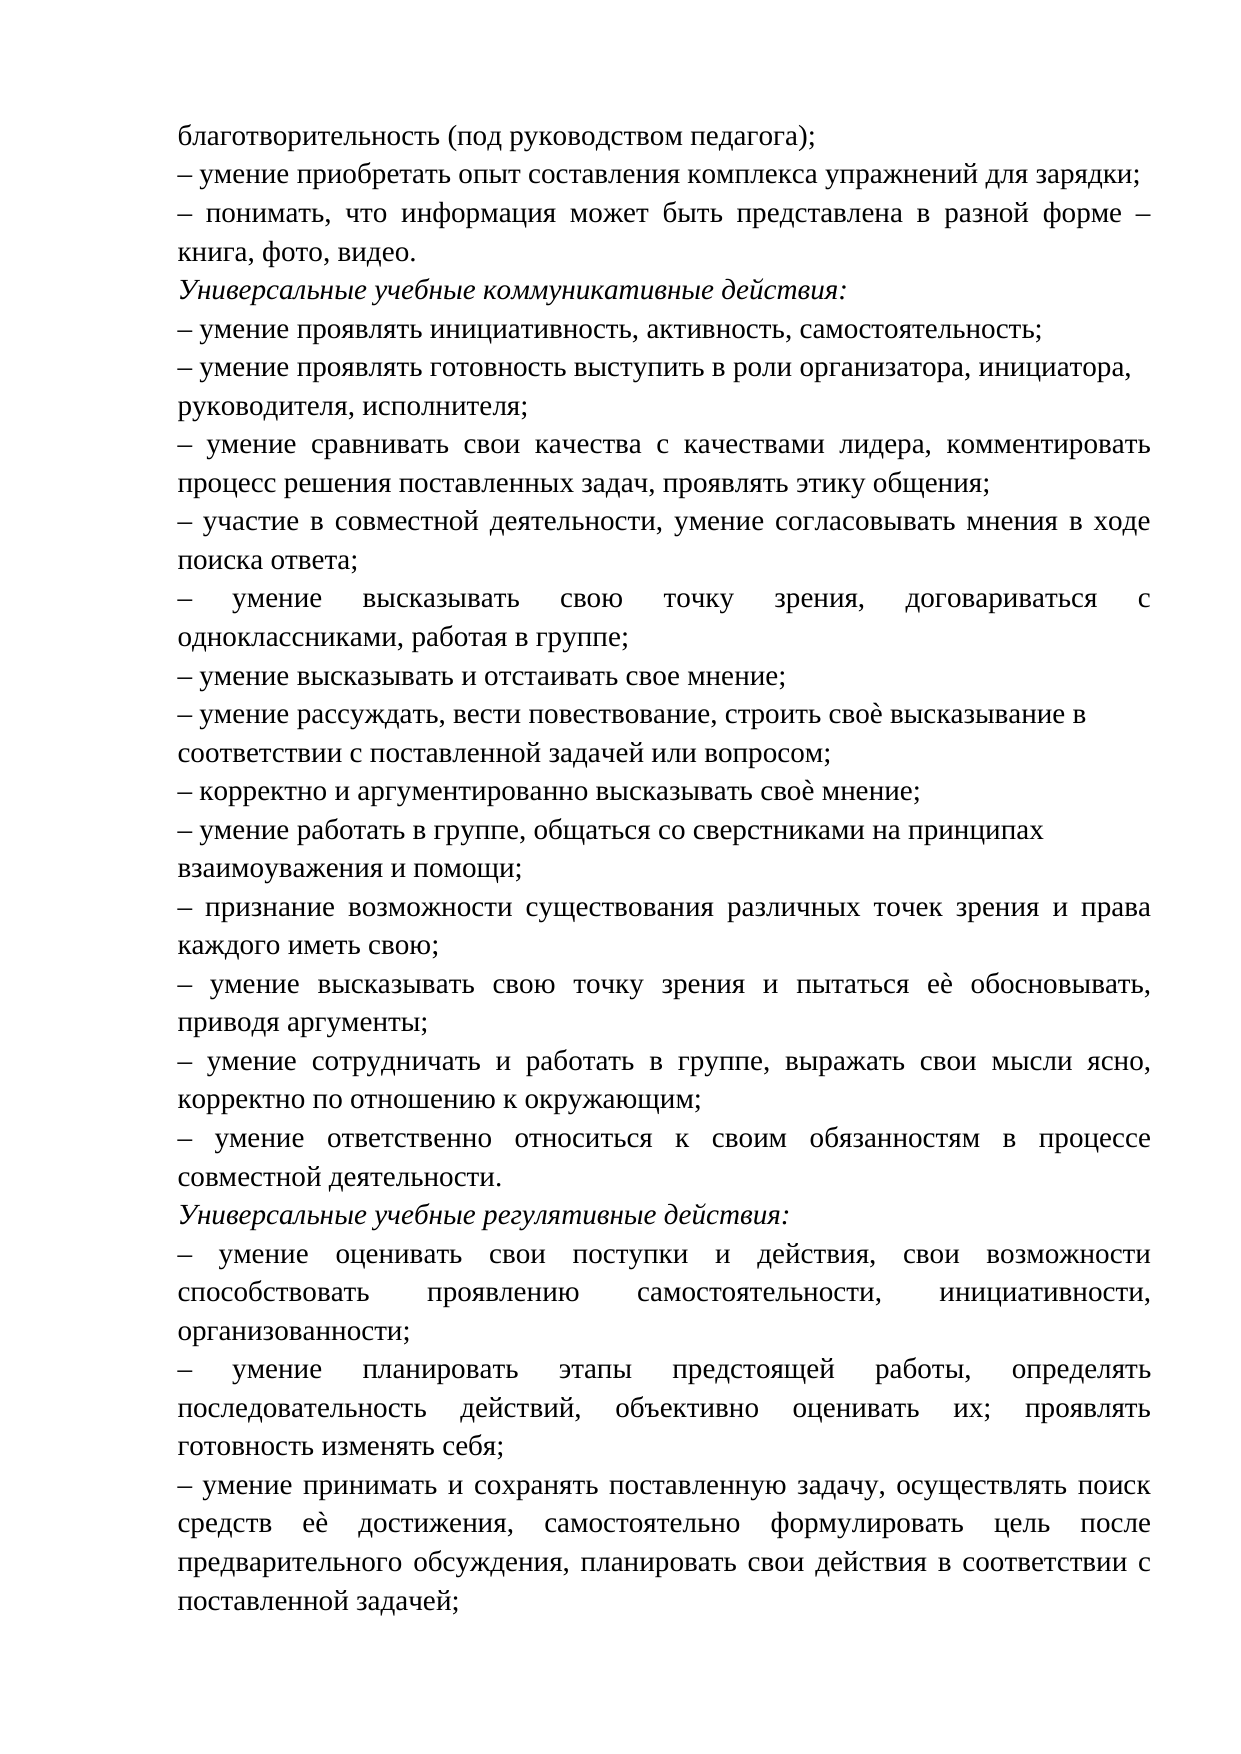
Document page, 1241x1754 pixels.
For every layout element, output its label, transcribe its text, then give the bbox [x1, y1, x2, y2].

text – признание возможности существования различных точек зрения и права каждого иметь свою; [177, 889, 1152, 961]
text – участие в совместной деятельности, умение согласовывать мнения в ходе поиска ответа; [177, 503, 1152, 576]
text Универсальные учебные коммуникативные действия: [177, 272, 1152, 306]
text – умение планировать этапы предстоящей работы, определять последовательность действий, объективно оценивать их; проявлять готовность изменять себя; [177, 1351, 1152, 1462]
text – умение работать в группе, общаться со сверстниками на принципах [177, 812, 1152, 845]
text – умение проявлять инициативность, активность, самостоятельность; [177, 311, 1152, 344]
text руководителя, исполнителя; [177, 388, 1152, 421]
text – умение приобретать опыт составления комплекса упражнений для зарядки; [177, 157, 1152, 190]
text – умение оценивать свои поступки и действия, свои возможности способствовать проявлению самостоятельности, инициативности, организованности; [177, 1236, 1152, 1346]
text – умение рассуждать, вести повествование, строить своѐ высказывание в [177, 696, 1152, 730]
text – понимать, что информация может быть представлена в разной форме – книга, фото, видео. [177, 195, 1152, 267]
text – корректно и аргументированно высказывать своѐ мнение; [177, 773, 1152, 807]
text – умение сотрудничать и работать в группе, выражать свои мысли ясно, корректно по отношению к окружающим; [177, 1043, 1152, 1115]
text благотворительность (под руководством педагога); [177, 118, 1152, 152]
text – умение сравнивать свои качества с качествами лидера, комментировать процесс решения поставленных задач, проявлять этику общения; [177, 426, 1152, 498]
text – умение высказывать свою точку зрения и пытаться еѐ обосновывать, приводя аргументы; [177, 966, 1152, 1038]
text Универсальные учебные регулятивные действия: [177, 1197, 1152, 1231]
text – умение ответственно относиться к своим обязанностям в процессе совместной деятельности. [177, 1120, 1152, 1192]
text соответствии с поставленной задачей или вопросом; [177, 735, 1152, 768]
text взаимоуважения и помощи; [177, 850, 1152, 884]
text – умение принимать и сохранять поставленную задачу, осуществлять поиск средств еѐ достижения, самостоятельно формулировать цель после предварительного обсуждения, планировать свои действия в соответствии с поставленной задачей; [177, 1467, 1152, 1616]
text – умение проявлять готовность выступить в роли организатора, инициатора, [177, 349, 1152, 383]
text – умение высказывать свою точку зрения, договариваться с одноклассниками, работая в группе; [177, 581, 1152, 653]
text – умение высказывать и отстаивать свое мнение; [177, 658, 1152, 691]
